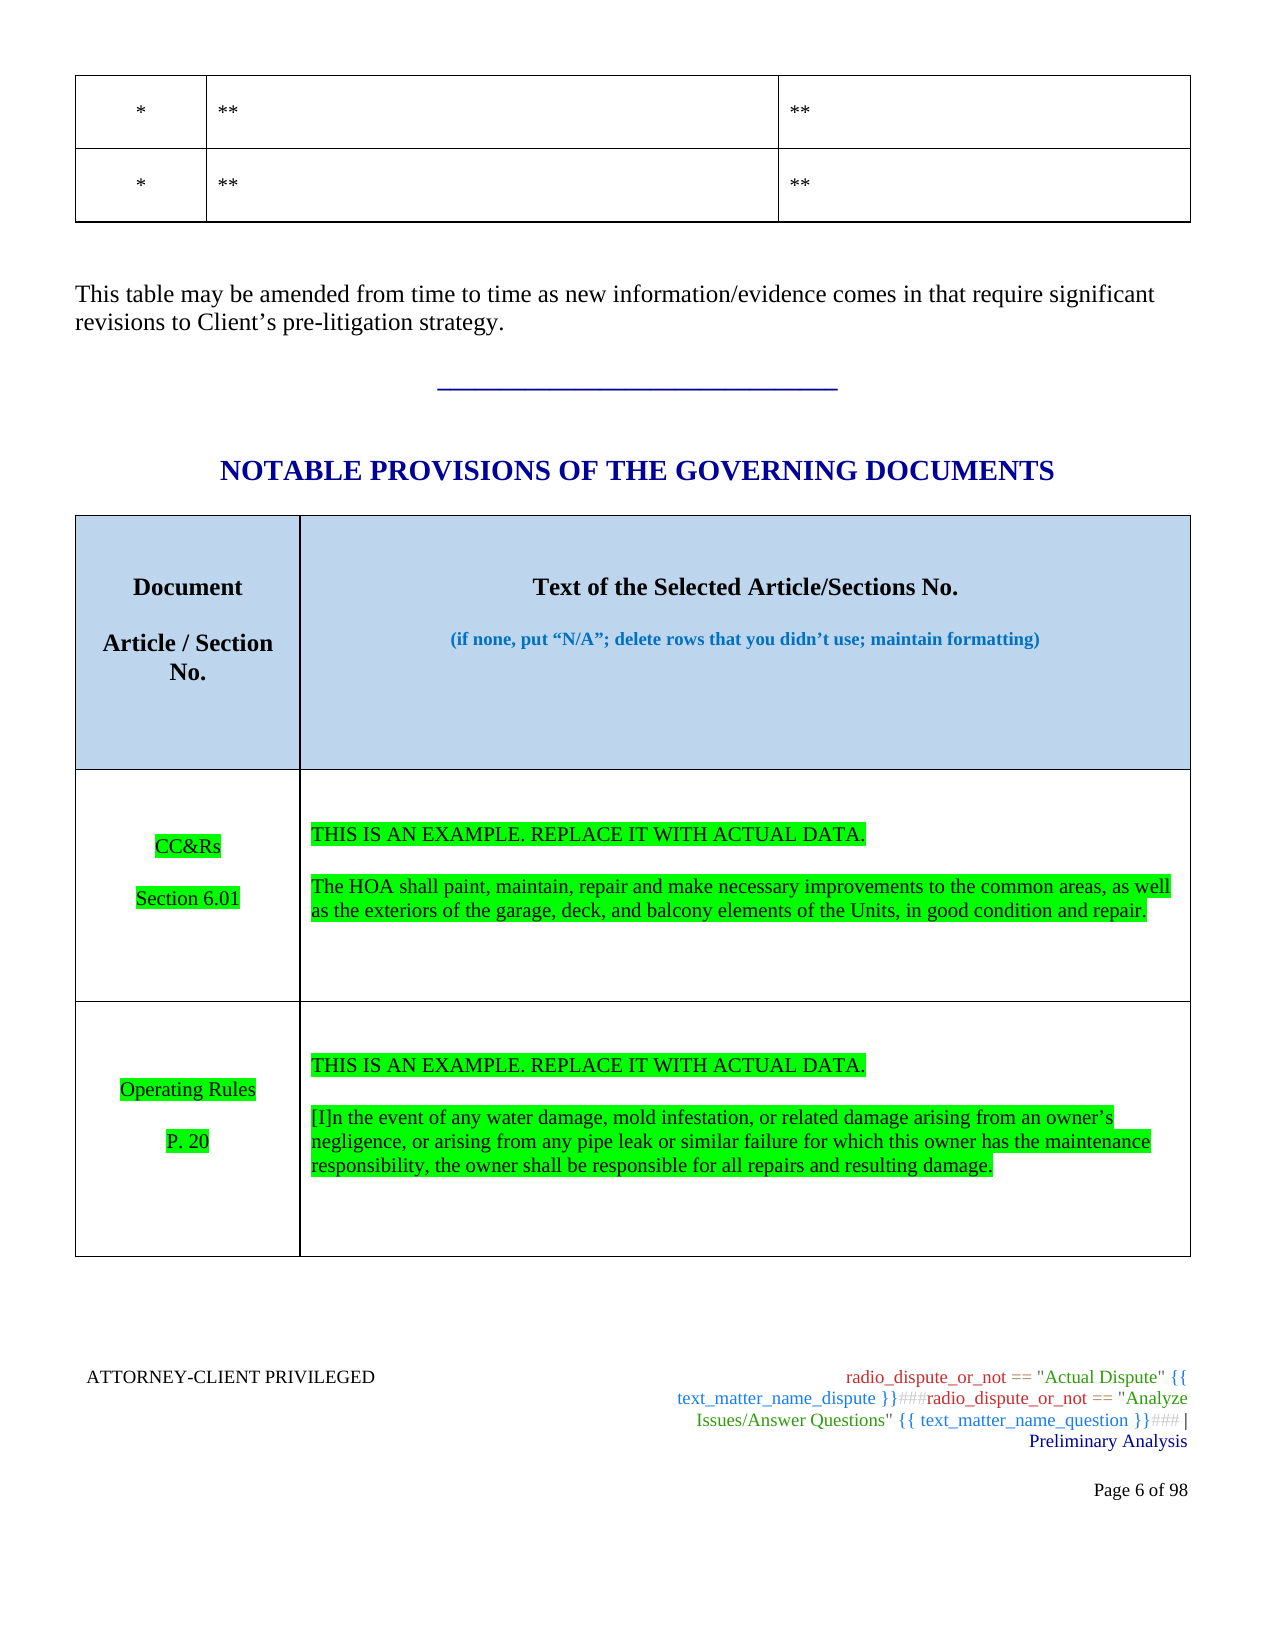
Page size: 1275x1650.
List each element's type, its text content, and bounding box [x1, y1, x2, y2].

table_cell ** [779, 76, 1190, 148]
table_cell * [76, 149, 206, 221]
table_cell * [76, 76, 206, 148]
text This table may be amended from time to time as new information/evidence comes in that require significant revisions to Client’s pre-litigation strategy. [75, 279, 1200, 336]
table_header Document Article / Section No. [76, 516, 299, 769]
table_cell ** [207, 149, 778, 221]
text ________________________________ [357, 364, 918, 392]
table_cell Operating Rules P. 20 [76, 1002, 299, 1256]
table_cell CC&Rs Section 6.01 [76, 770, 299, 1001]
table_cell ** [779, 149, 1190, 221]
table_cell ** [207, 76, 778, 148]
table_header Text of the Selected Article/Sections No. (if none, put “N/A”; delete rows that you didn’t use; maintain formatting) [301, 516, 1190, 769]
table_cell THIS IS AN EXAMPLE. REPLACE IT WITH ACTUAL DATA. The HOA shall paint, maintain, repair and make necessary improvements to the common areas, as well as the exteriors of the garage, deck, and balcony elements of the Units, in good condition and repair. [301, 770, 1190, 1001]
table_cell THIS IS AN EXAMPLE. REPLACE IT WITH ACTUAL DATA. [I]n the event of any water damage, mold infestation, or related damage arising from an owner’s negligence, or arising from any pipe leak or similar failure for which this owner has the maintenance responsibility, the owner shall be responsible for all repairs and resulting damage. [301, 1002, 1190, 1256]
subtitle Notable Provisions of the Governing Documents [75, 420, 1200, 487]
